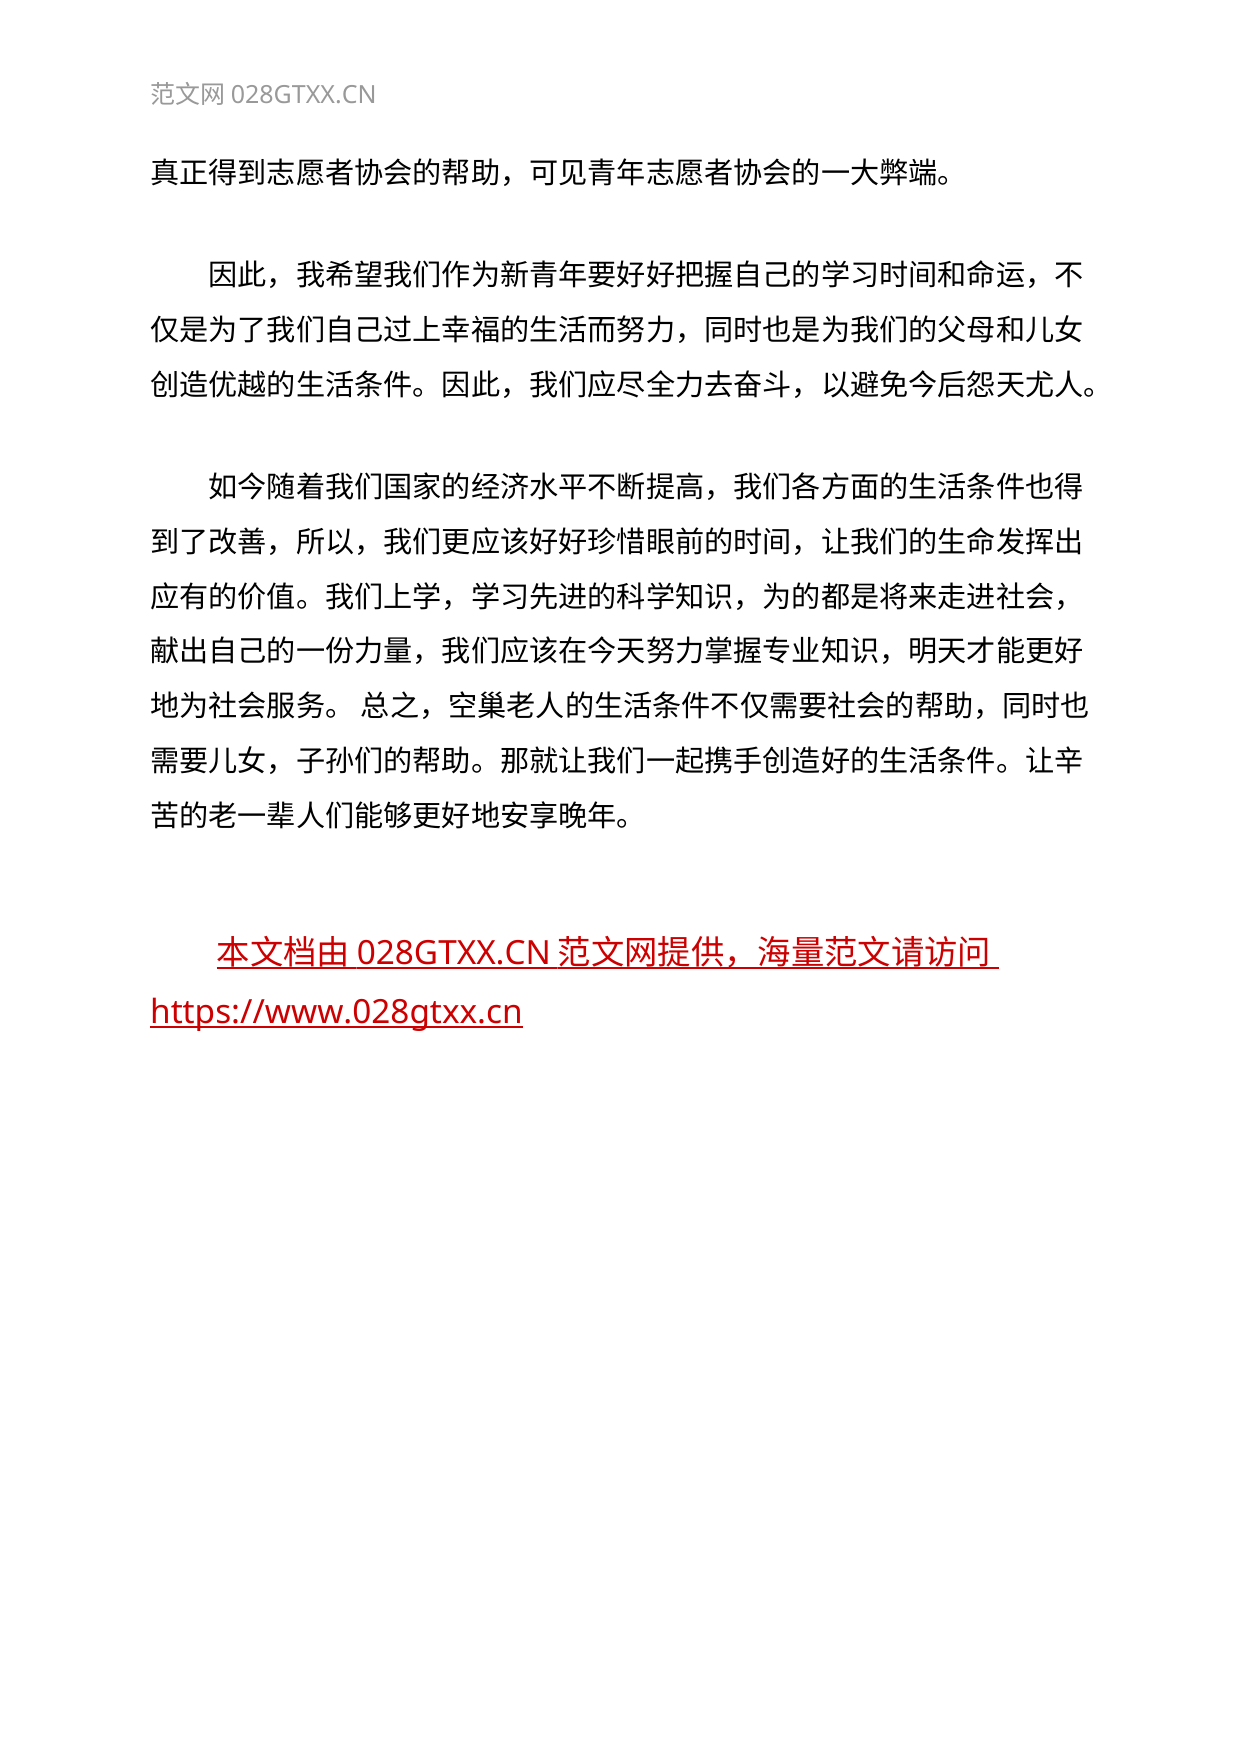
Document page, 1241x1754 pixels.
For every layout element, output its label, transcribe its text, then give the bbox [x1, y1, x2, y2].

text 如今随着我们国家的经济水平不断提高，我们各方面的生活条件也得到了改善，所以，我们更应该好好珍惜眼前的时间，让我们的生命发挥出应有的价值。我们上学，学习先进的科学知识，为的都是将来走进社会，献出自己的一份力量，我们应该在今天努力掌握专业知识，明天才能更好地为社会服务。 总之，空巢老人的生活条件不仅需要社会的帮助，同时也需要儿女，子孙们的帮助。那就让我们一起携手创造好的生活条件。让辛苦的老一辈人们能够更好地安享晚年。 [150, 463, 1090, 835]
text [150, 150, 1090, 192]
text 本文档由028GTXX.CN范文网提供，海量范文请访问 https://www.028gtxx.cn [150, 926, 1090, 1033]
text 因此，我希望我们作为新青年要好好把握自己的学习时间和命运，不仅是为了我们自己过上幸福的生活而努力，同时也是为我们的父母和儿女创造优越的生活条件。因此，我们应尽全力去奋斗，以避免今后怨天尤人。 [150, 252, 1090, 404]
